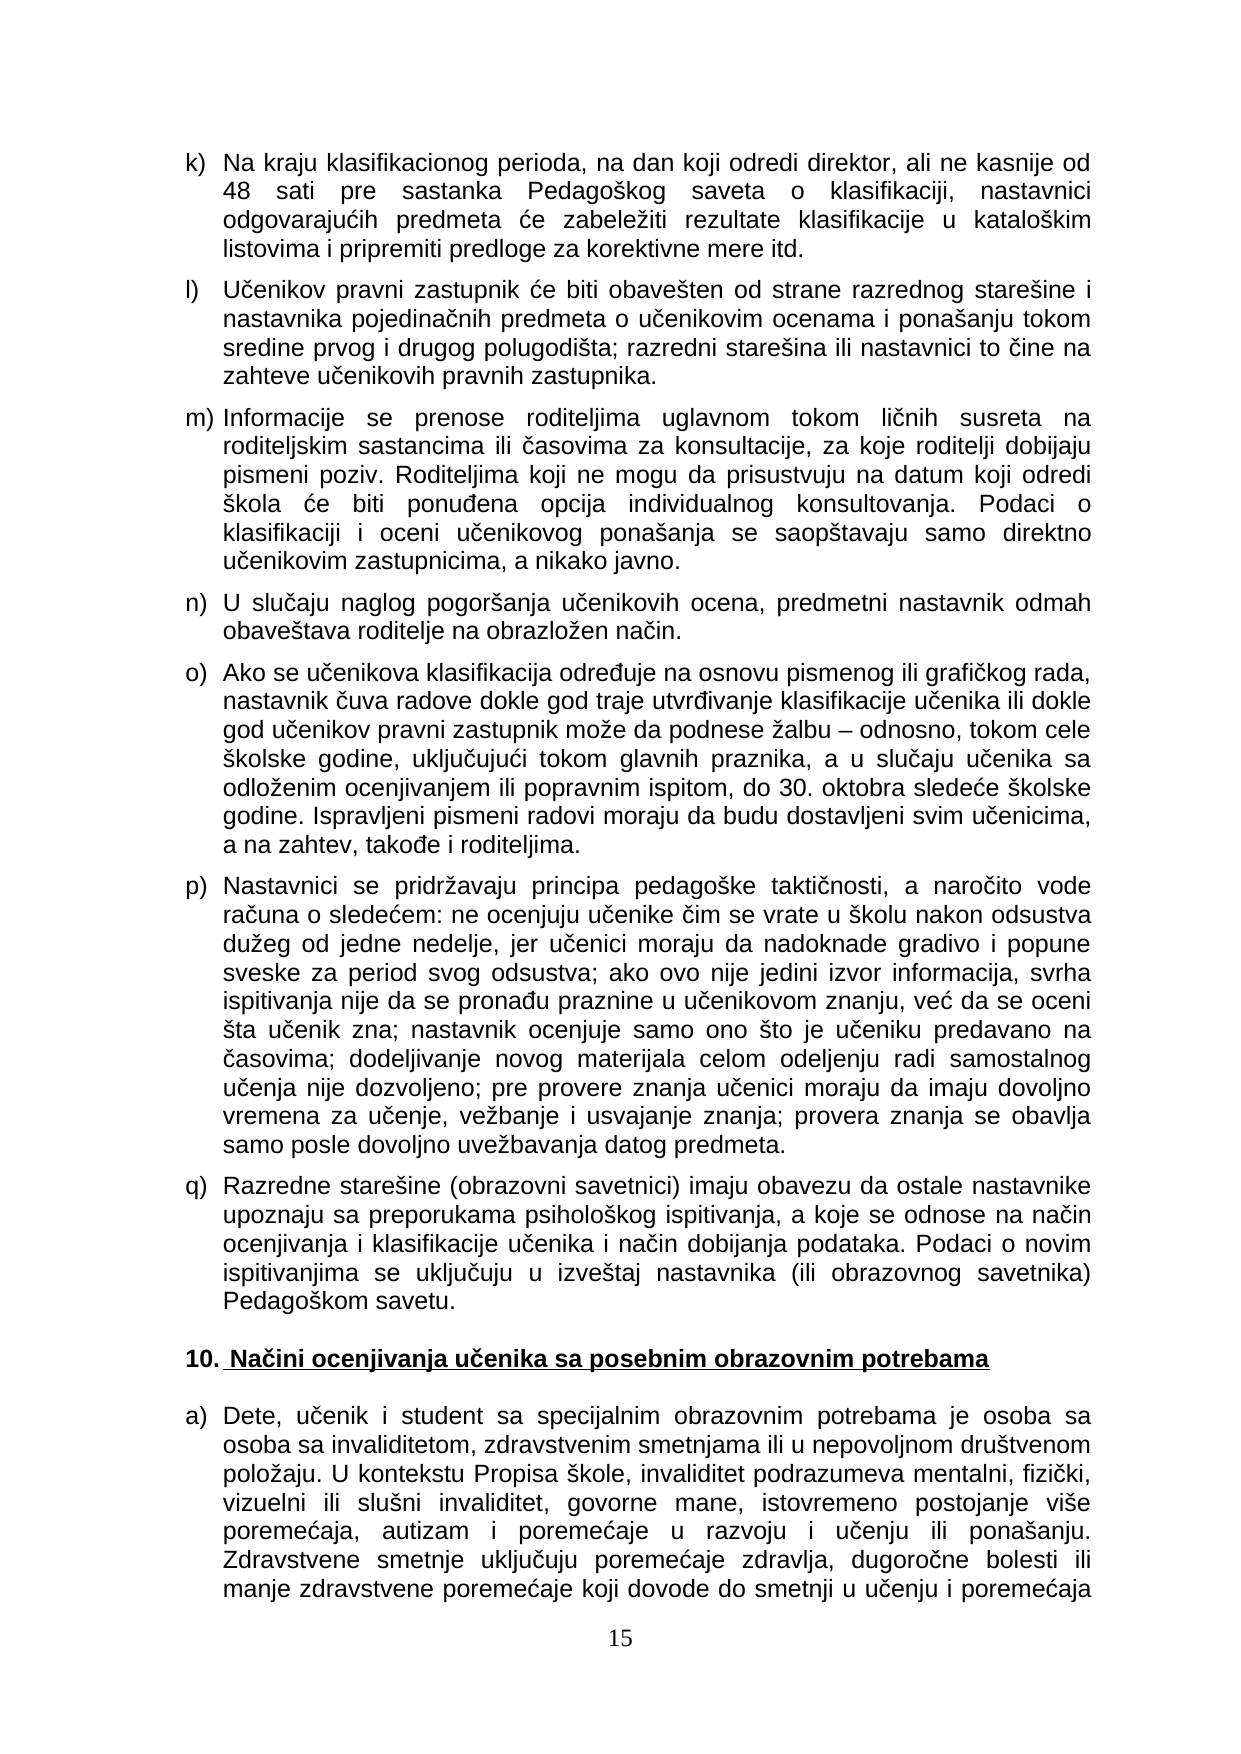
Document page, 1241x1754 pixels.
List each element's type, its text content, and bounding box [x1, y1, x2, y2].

list Učenikov pravni zastupnik će biti obavešten od strane razrednog starešine i nastavnika pojedinačnih predmeta o učenikovim ocenama i ponašanju tokom sredine prvog i drugog polugodišta; razredni starešina ili nastavnici to čine na zahteve učenikovih pravnih zastupnika. [185, 275, 1093, 390]
list Na kraju klasifikacionog perioda, na dan koji odredi direktor, ali ne kasnije od 48 sati pre sastanka Pedagoškog saveta o klasifikaciji, nastavnici odgovarajućih predmeta će zabeležiti rezultate klasifikacije u kataloškim listovima i pripremiti predloge za korektivne mere itd. [185, 148, 1093, 263]
list Nastavnici se pridržavaju principa pedagoške taktičnosti, a naročito vode računa o sledećem: ne ocenjuju učenike čim se vrate u školu nakon odsustva dužeg od jedne nedelje, jer učenici moraju da nadoknade gradivo i popune sveske za period svog odsustva; ako ovo nije jedini izvor informacija, svrha ispitivanja nije da se pronađu praznine u učenikovom znanju, već da se oceni šta učenik zna; nastavnik ocenjuje samo ono što je učeniku predavano na časovima; dodeljivanje novog materijala celom odeljenju radi samostalnog učenja nije dozvoljeno; pre provere znanja učenici moraju da imaju dovoljno vremena za učenje, vežbanje i usvajanje znanja; provera znanja se obavlja samo posle dovoljno uvežbavanja datog predmeta. [185, 871, 1093, 1159]
list Informacije se prenose roditeljima uglavnom tokom ličnih susreta na roditeljskim sastancima ili časovima za konsultacije, za koje roditelji dobijaju pismeni poziv. Roditeljima koji ne mogu da prisustvuju na datum koji odredi škola će biti ponuđena opcija individualnog konsultovanja. Podaci o klasifikaciji i oceni učenikovog ponašanja se saopštavaju samo direktno učenikovim zastupnicima, a nikako javno. [185, 403, 1093, 575]
list U slučaju naglog pogoršanja učenikovih ocena, predmetni nastavnik odmah obaveštava roditelje na obrazložen način. [185, 588, 1093, 645]
list Razredne starešine (obrazovni savetnici) imaju obavezu da ostale nastavnike upoznaju sa preporukama psihološkog ispitivanja, a koje se odnose na način ocenjivanja i klasifikacije učenika i način dobijanja podataka. Podaci o novim ispitivanjima se uključuju u izveštaj nastavnika (ili obrazovnog savetnika) Pedagoškom savetu. [185, 1171, 1093, 1315]
list Načini ocenjivanja učenika sa posebnim obrazovnim potrebama [185, 1344, 1093, 1373]
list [185, 1401, 1093, 1603]
list Ako se učenikova klasifikacija određuje na osnovu pismenog ili grafičkog rada, nastavnik čuva radove dokle god traje utvrđivanje klasifikacije učenika ili dokle god učenikov pravni zastupnik može da podnese žalbu – odnosno, tokom cele školske godine, uključujući tokom glavnih praznika, a u slučaju učenika sa odloženim ocenjivanjem ili popravnim ispitom, do 30. oktobra sledeće školske godine. Ispravljeni pismeni radovi moraju da budu dostavljeni svim učenicima, a na zahtev, takođe i roditeljima. [185, 658, 1093, 859]
